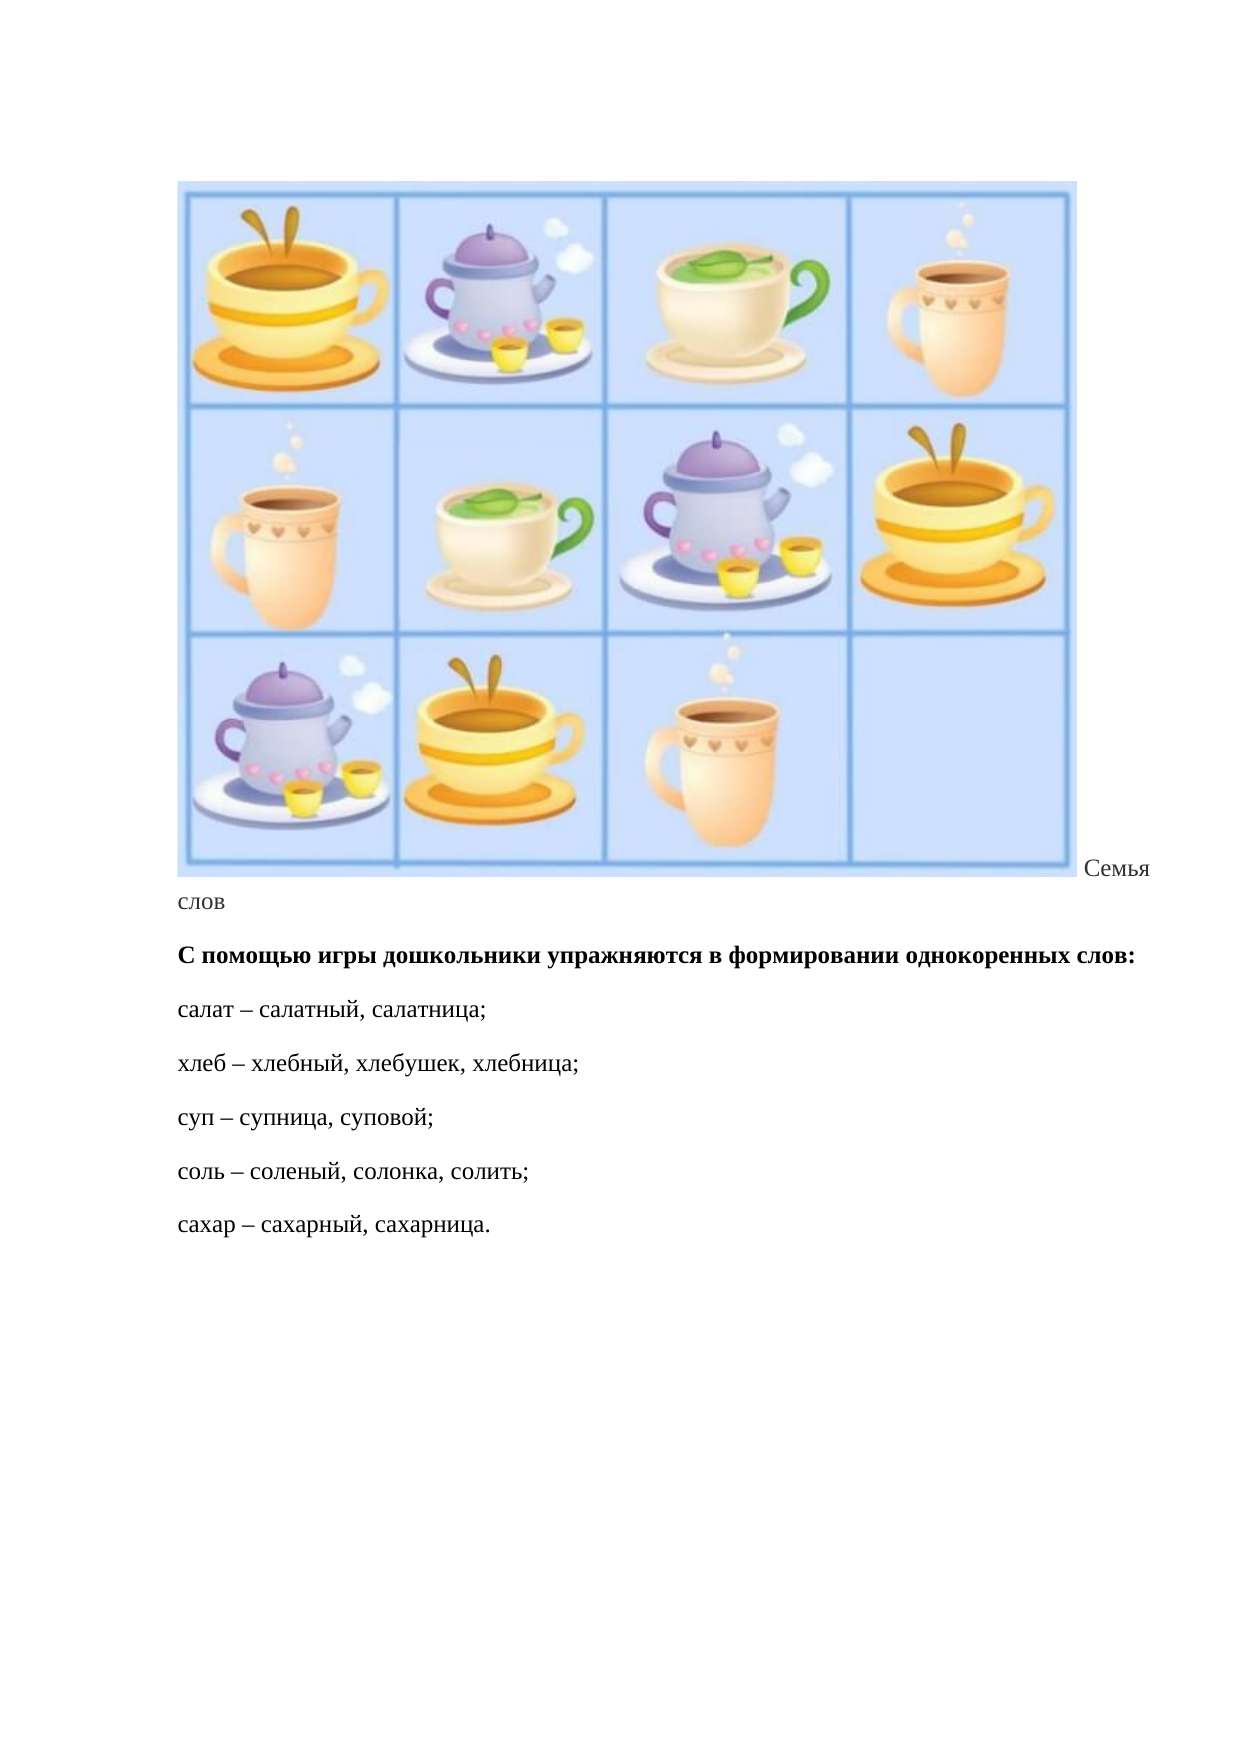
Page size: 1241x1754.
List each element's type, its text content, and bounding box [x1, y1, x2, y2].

text суп – супница, суповой; [177, 1102, 1152, 1131]
text сахар – сахарный, сахарница. [177, 1209, 1152, 1238]
text соль – соленый, солонка, солить; [177, 1156, 1152, 1184]
text хлеб – хлебный, хлебушек, хлебница; [177, 1048, 1152, 1077]
text салат – салатный, салатница; [177, 994, 1152, 1023]
picture [177, 181, 1078, 877]
text С помощью игры дошкольники упражняются в формировании однокоренных слов: [177, 940, 1152, 969]
